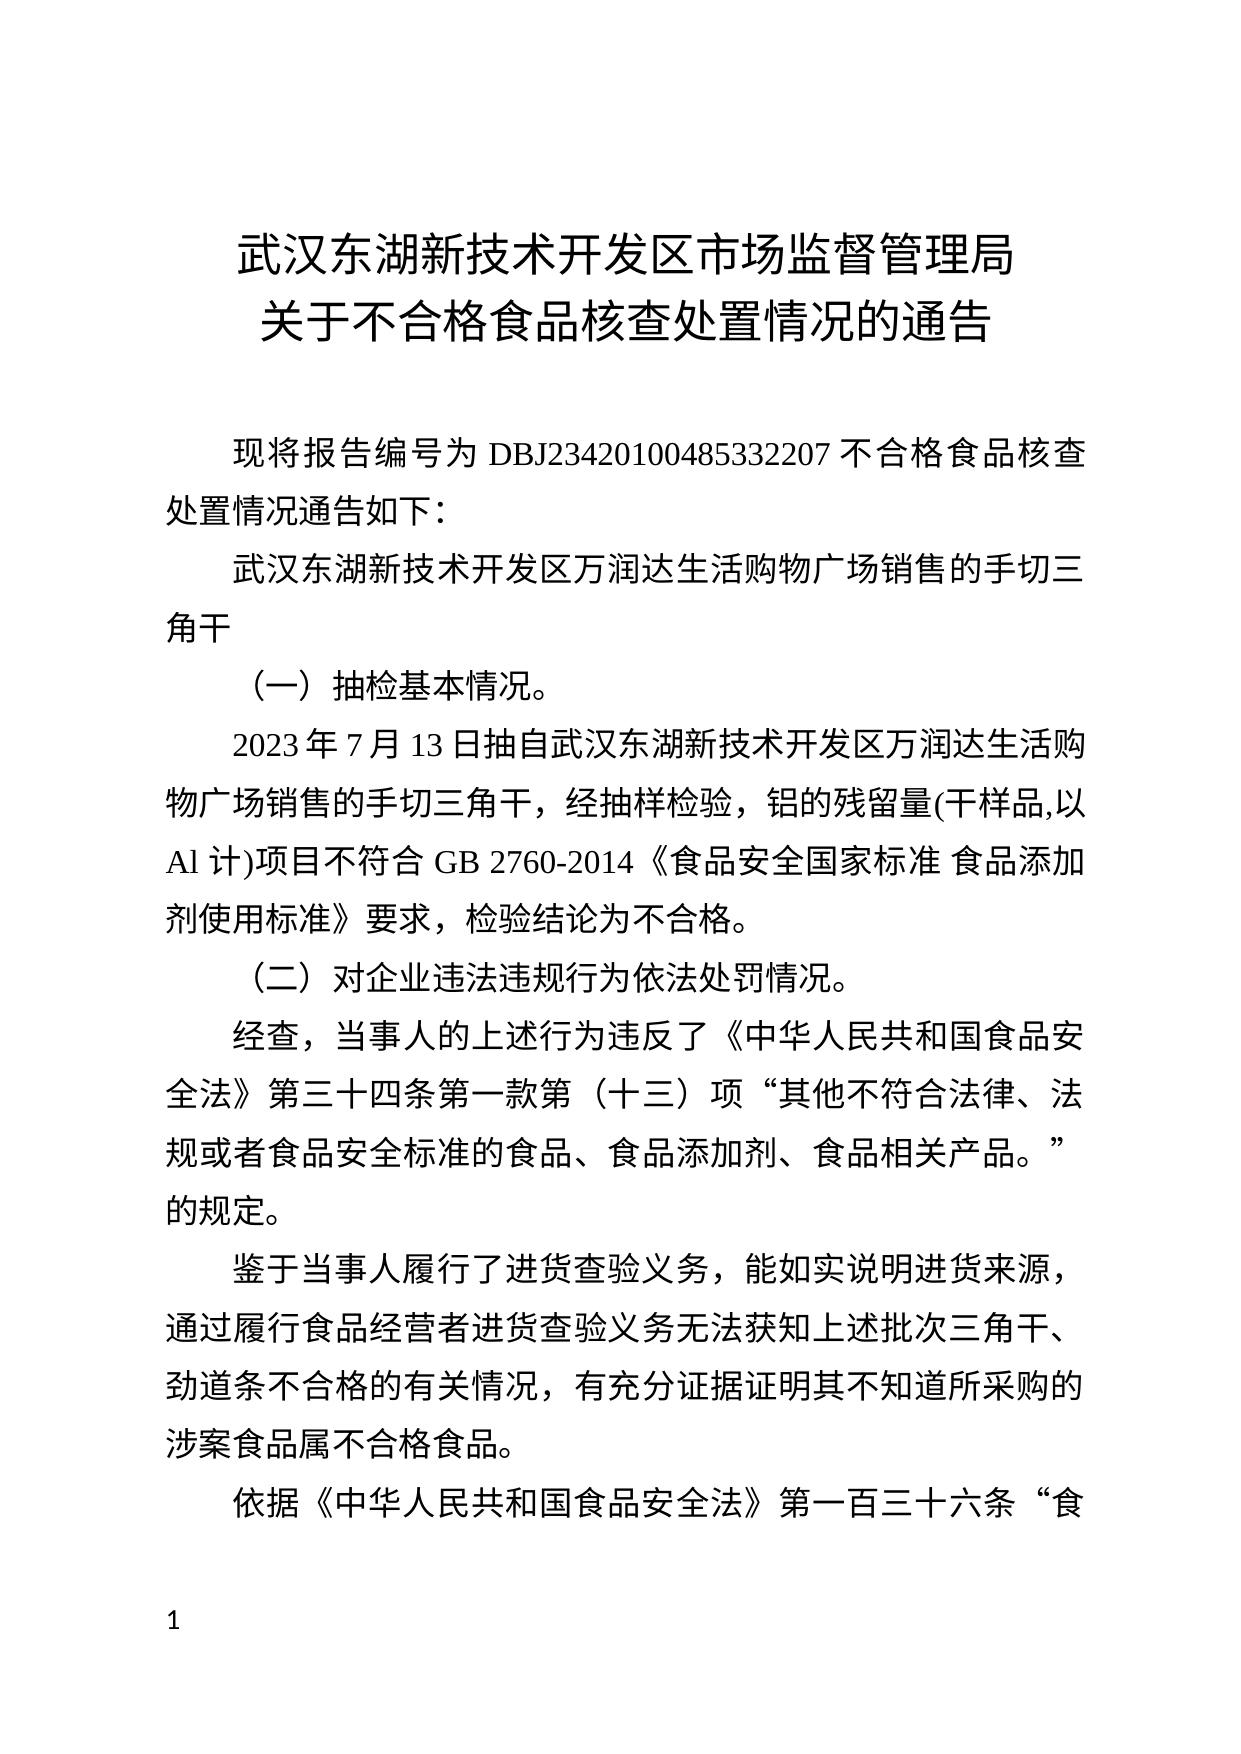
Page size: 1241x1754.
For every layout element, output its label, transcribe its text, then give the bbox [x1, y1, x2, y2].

text 鉴于当事人履行了进货查验义务，能如实说明进货来源，通过履行食品经营者进货查验义务无法获知上述批次三角干、劲道条不合格的有关情况，有充分证据证明其不知道所采购的涉案食品属不合格食品。 [165, 1235, 1087, 1468]
text 经查，当事人的上述行为违反了《中华人民共和国食品安全法》第三十四条第一款第（十三）项“其他不符合法律、法规或者食品安全标准的食品、食品添加剂、食品相关产品。”的规定。 [165, 1002, 1087, 1235]
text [165, 1468, 1087, 1527]
list 武汉东湖新技术开发区万润达生活购物广场销售的手切三角干 [165, 535, 1087, 652]
text 关于不合格食品核查处置情况的通告 [165, 285, 1087, 352]
text 武汉东湖新技术开发区市场监督管理局 [165, 218, 1087, 285]
list 抽检基本情况。 [165, 652, 1087, 710]
text 现将报告编号为DBJ23420100485332207不合格食品核查处置情况通告如下： [165, 418, 1087, 535]
text 2023年7月13日抽自武汉东湖新技术开发区万润达生活购物广场销售的手切三角干，经抽样检验，铝的残留量(干样品,以 Al 计)项目不符合 GB 2760-2014《食品安全国家标准 食品添加剂使用标准》要求，检验结论为不合格。 [165, 710, 1087, 943]
list （二）对企业违法违规行为依法处罚情况。 [165, 943, 1087, 1002]
